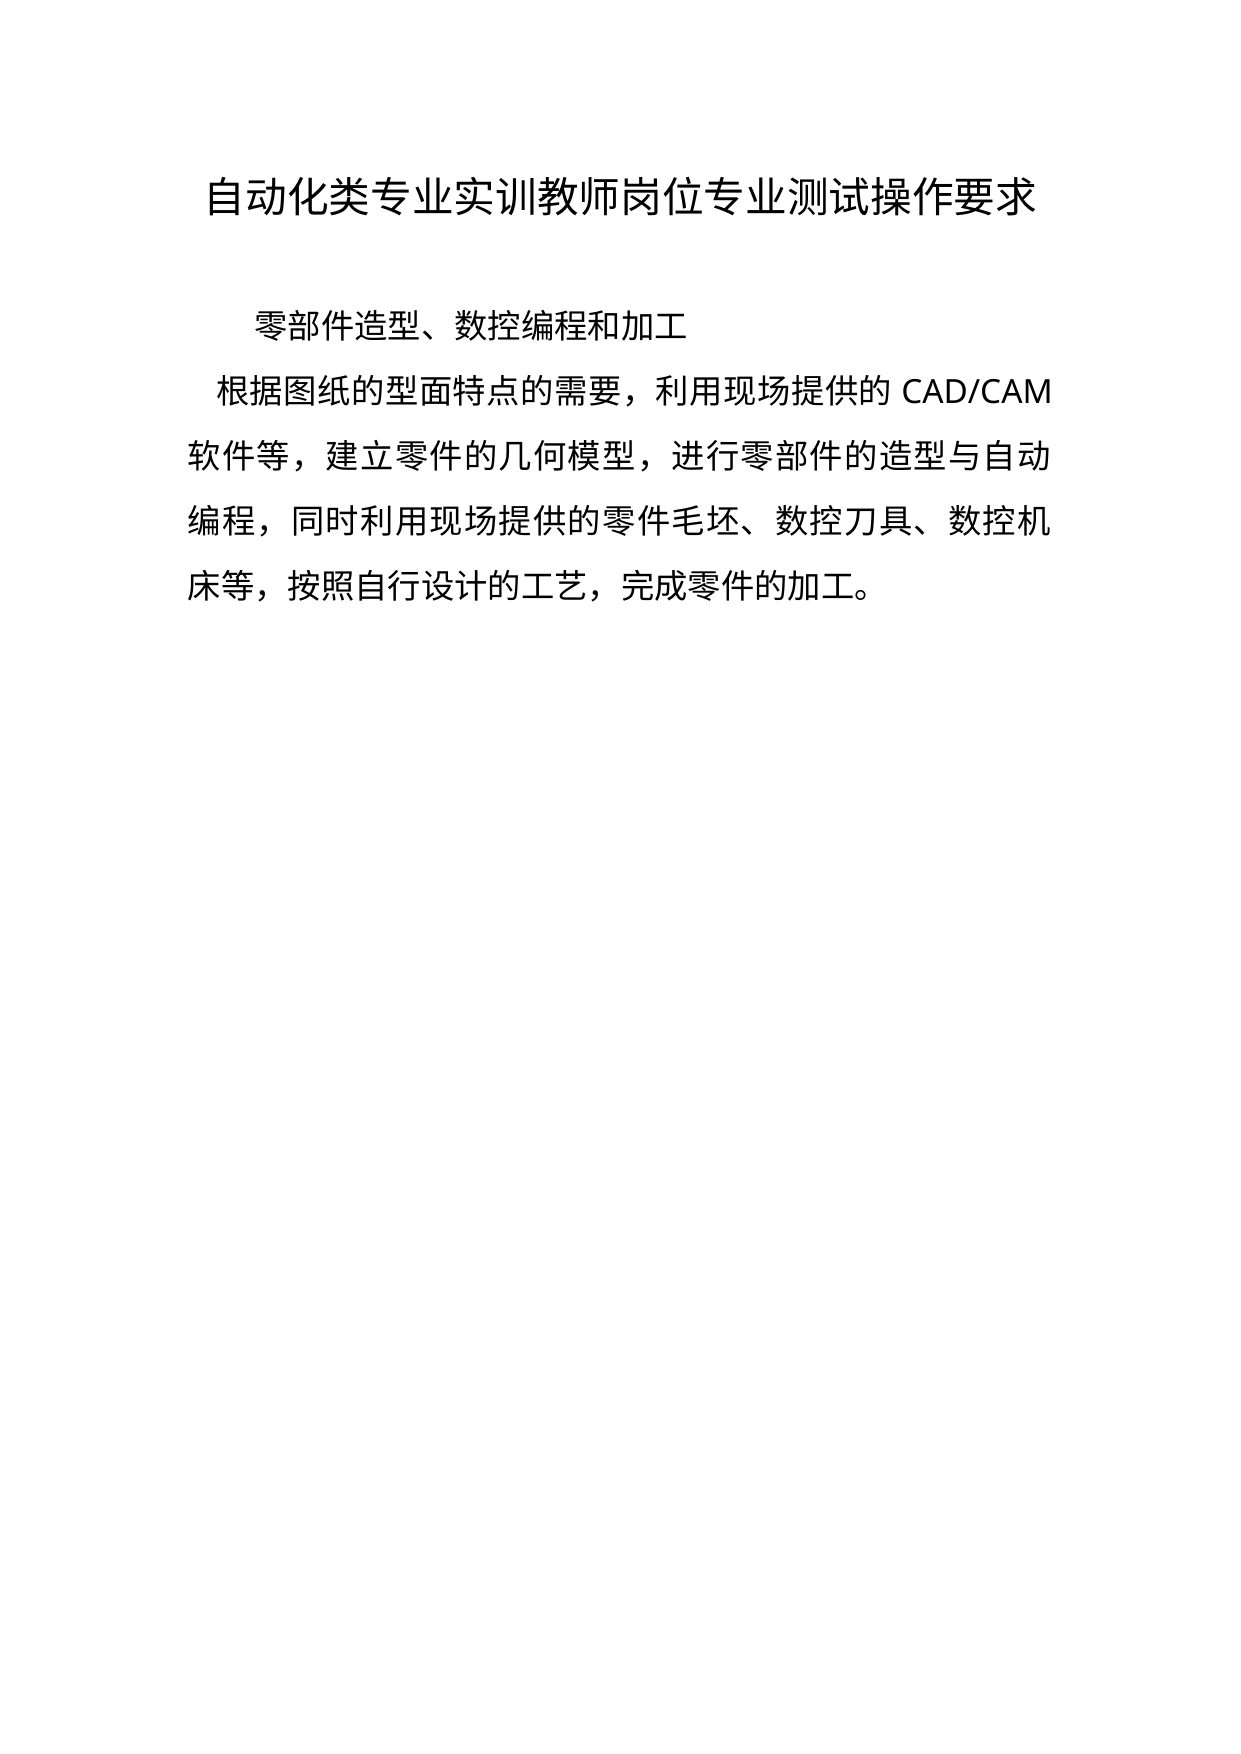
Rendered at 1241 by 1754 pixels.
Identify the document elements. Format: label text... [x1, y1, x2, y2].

text 自动化类专业实训教师岗位专业测试操作要求 [187, 162, 1053, 227]
list 根据图纸的型面特点的需要，利用现场提供的CAD/CAM软件等，建立零件的几何模型，进行零部件的造型与自动编程，同时利用现场提供的零件毛坯、数控刀具、数控机床等，按照自行设计的工艺，完成零件的加工。 [187, 357, 1053, 617]
list 零部件造型、数控编程和加工 [187, 292, 1053, 357]
